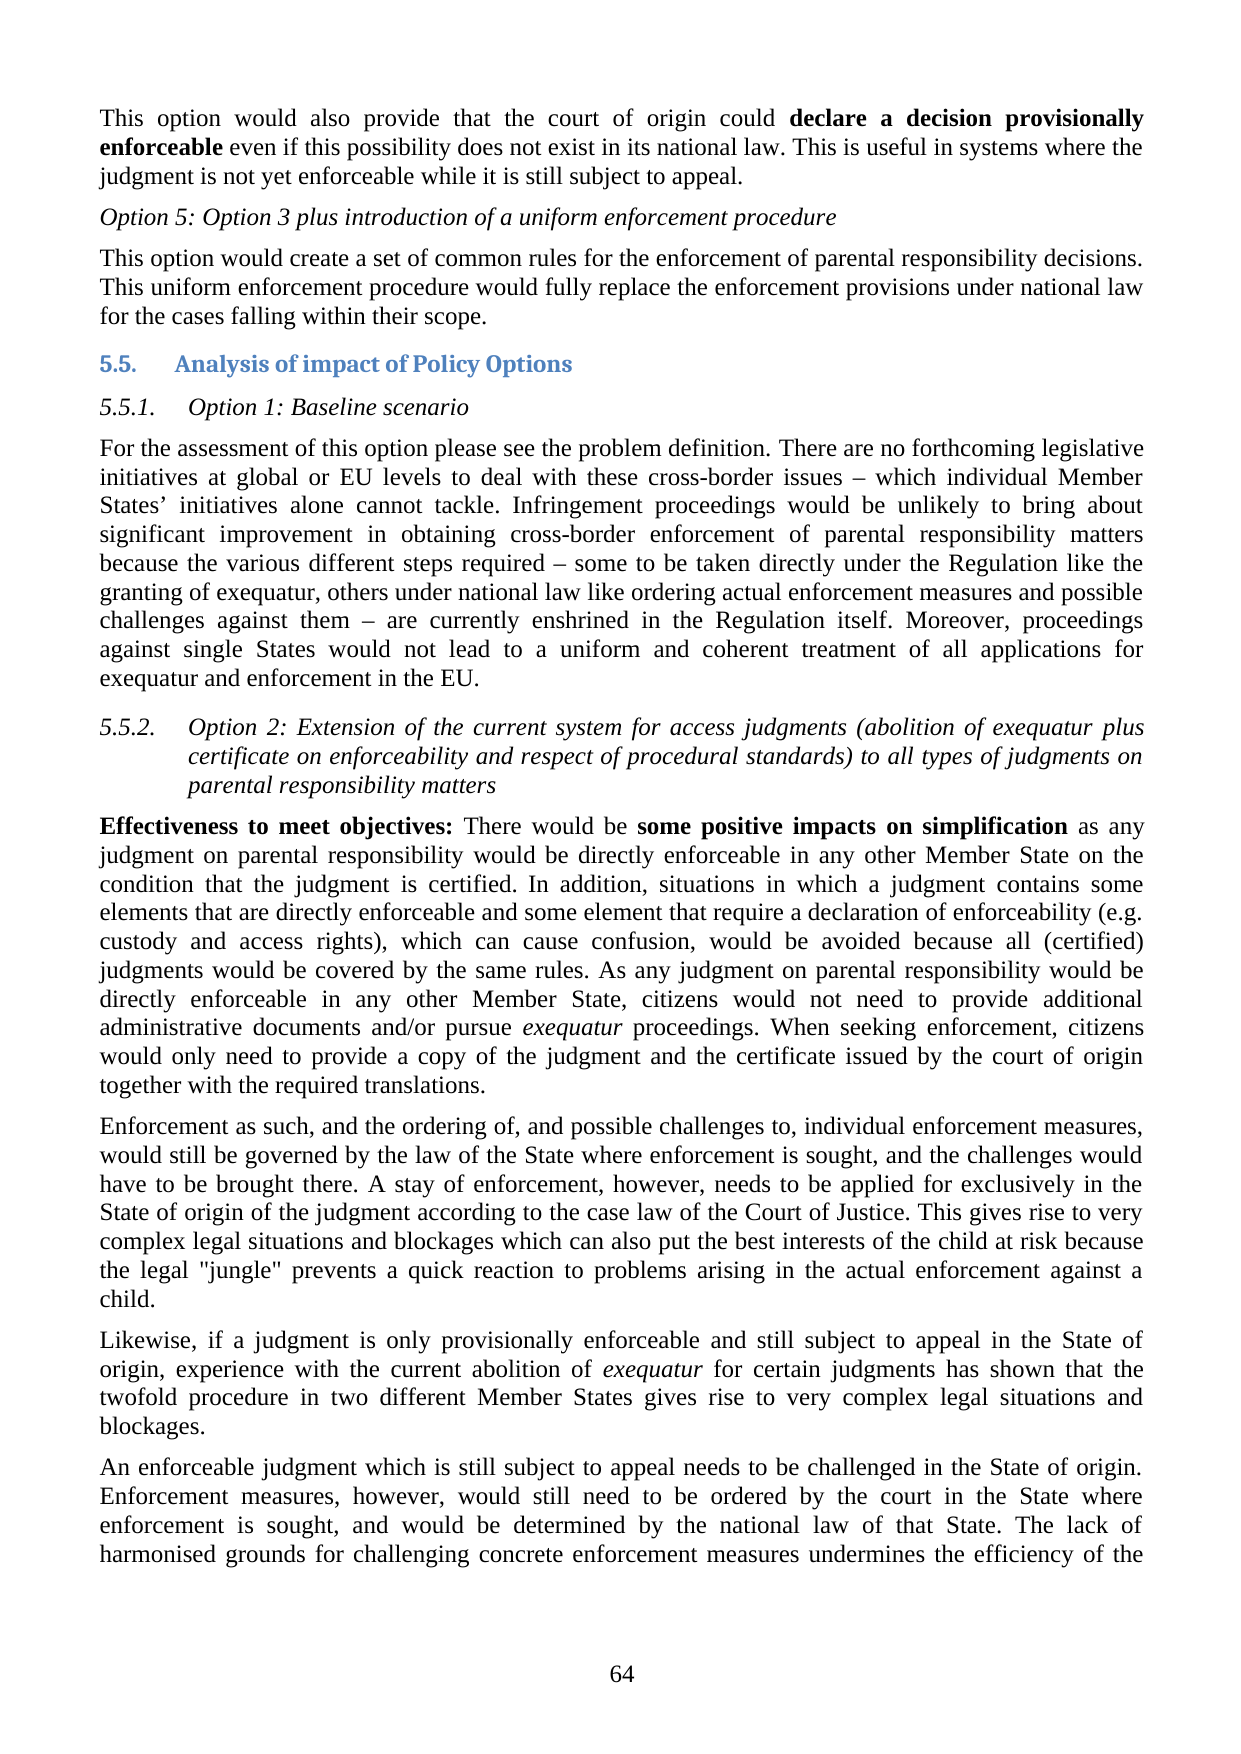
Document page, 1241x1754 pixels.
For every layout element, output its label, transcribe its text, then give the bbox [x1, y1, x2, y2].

text Effectiveness to meet objectives: There would be some positive impacts on simplification as any judgment on parental responsibility would be directly enforceable in any other Member State on the condition that the judgment is certified. In addition, situations in which a judgment contains some elements that are directly enforceable and some element that require a declaration of enforceability (e.g. custody and access rights), which can cause confusion, would be avoided because all (certified) judgments would be covered by the same rules. As any judgment on parental responsibility would be directly enforceable in any other Member State, citizens would not need to provide additional administrative documents and/or pursue exequatur proceedings. When seeking enforcement, citizens would only need to provide a copy of the judgment and the certificate issued by the court of origin together with the required translations. [99, 811, 1144, 1099]
text Likewise, if a judgment is only provisionally enforceable and still subject to appeal in the State of origin, experience with the current abolition of exequatur for certain judgments has shown that the twofold procedure in two different Member States gives rise to very complex legal situations and blockages. [99, 1325, 1144, 1440]
text This option would also provide that the court of origin could declare a decision provisionally enforceable even if this possibility does not exist in its national law. This is useful in systems where the judgment is not yet enforceable while it is still subject to appeal. [99, 103, 1144, 189]
subtitle 5.5. Analysis of impact of Policy Options [99, 350, 1144, 379]
subtitle 5.5.1. Option 1: Baseline scenario [99, 392, 1144, 420]
text For the assessment of this option please see the problem definition. There are no forthcoming legislative initiatives at global or EU levels to deal with these cross-border issues – which individual Member States’ initiatives alone cannot tackle. Infringement proceedings would be unlikely to bring about significant improvement in obtaining cross-border enforcement of parental responsibility matters because the various different steps required – some to be taken directly under the Regulation like the granting of exequatur, others under national law like ordering actual enforcement measures and possible challenges against them – are currently enshrined in the Regulation itself. Moreover, proceedings against single States would not lead to a uniform and coherent treatment of all applications for exequatur and enforcement in the EU. [99, 433, 1144, 692]
text Option 5: Option 3 plus introduction of a uniform enforcement procedure [99, 202, 1144, 231]
text Enforcement as such, and the ordering of, and possible challenges to, individual enforcement measures, would still be governed by the law of the State where enforcement is sought, and the challenges would have to be brought there. A stay of enforcement, however, needs to be applied for exclusively in the State of origin of the judgment according to the case law of the Court of Justice. This gives rise to very complex legal situations and blockages which can also put the best interests of the child at risk because the legal "jungle" prevents a quick reaction to problems arising in the actual enforcement against a child. [99, 1111, 1144, 1312]
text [99, 1452, 1144, 1567]
subtitle 5.5.2. Option 2: Extension of the current system for access judgments (abolition of exequatur plus certificate on enforceability and respect of procedural standards) to all types of judgments on parental responsibility matters [99, 712, 1144, 799]
text This option would create a set of common rules for the enforcement of parental responsibility decisions. This uniform enforcement procedure would fully replace the enforcement provisions under national law for the cases falling within their scope. [99, 243, 1144, 329]
